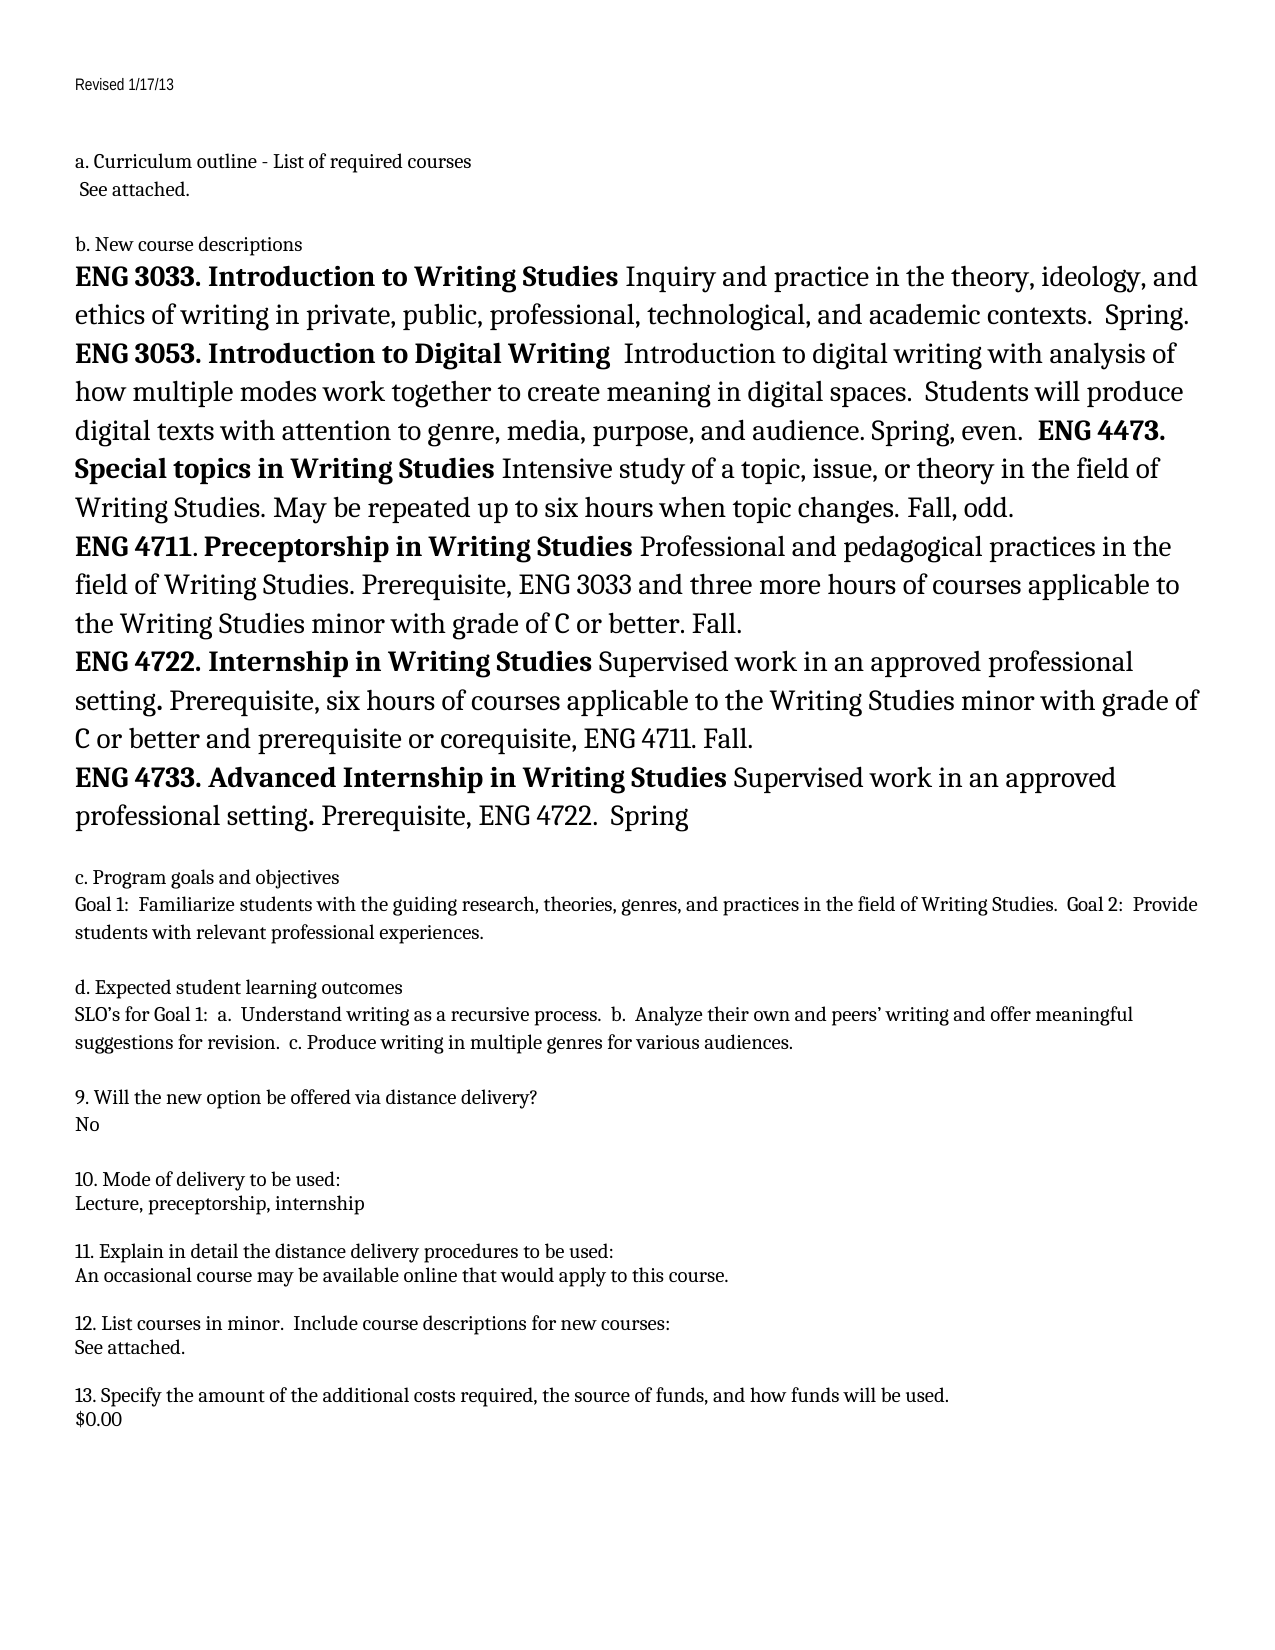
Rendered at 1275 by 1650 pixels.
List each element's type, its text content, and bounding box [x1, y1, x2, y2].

text 11. Explain in detail the distance delivery procedures to be used: [75, 1240, 1200, 1264]
text b. New course descriptions [75, 232, 1200, 256]
text 9. Will the new option be offered via distance delivery? [75, 1086, 1200, 1109]
text a. Curriculum outline - List of required courses [75, 150, 1200, 174]
text d. Expected student learning outcomes [75, 976, 1200, 999]
text 13. Specify the amount of the additional costs required, the source of funds, and how funds will be used. [75, 1384, 1200, 1408]
text 12. List courses in minor. Include course descriptions for new courses: [75, 1312, 1200, 1336]
text c. Program goals and objectives [75, 866, 1200, 889]
text 10. Mode of delivery to be used: [75, 1168, 1200, 1192]
